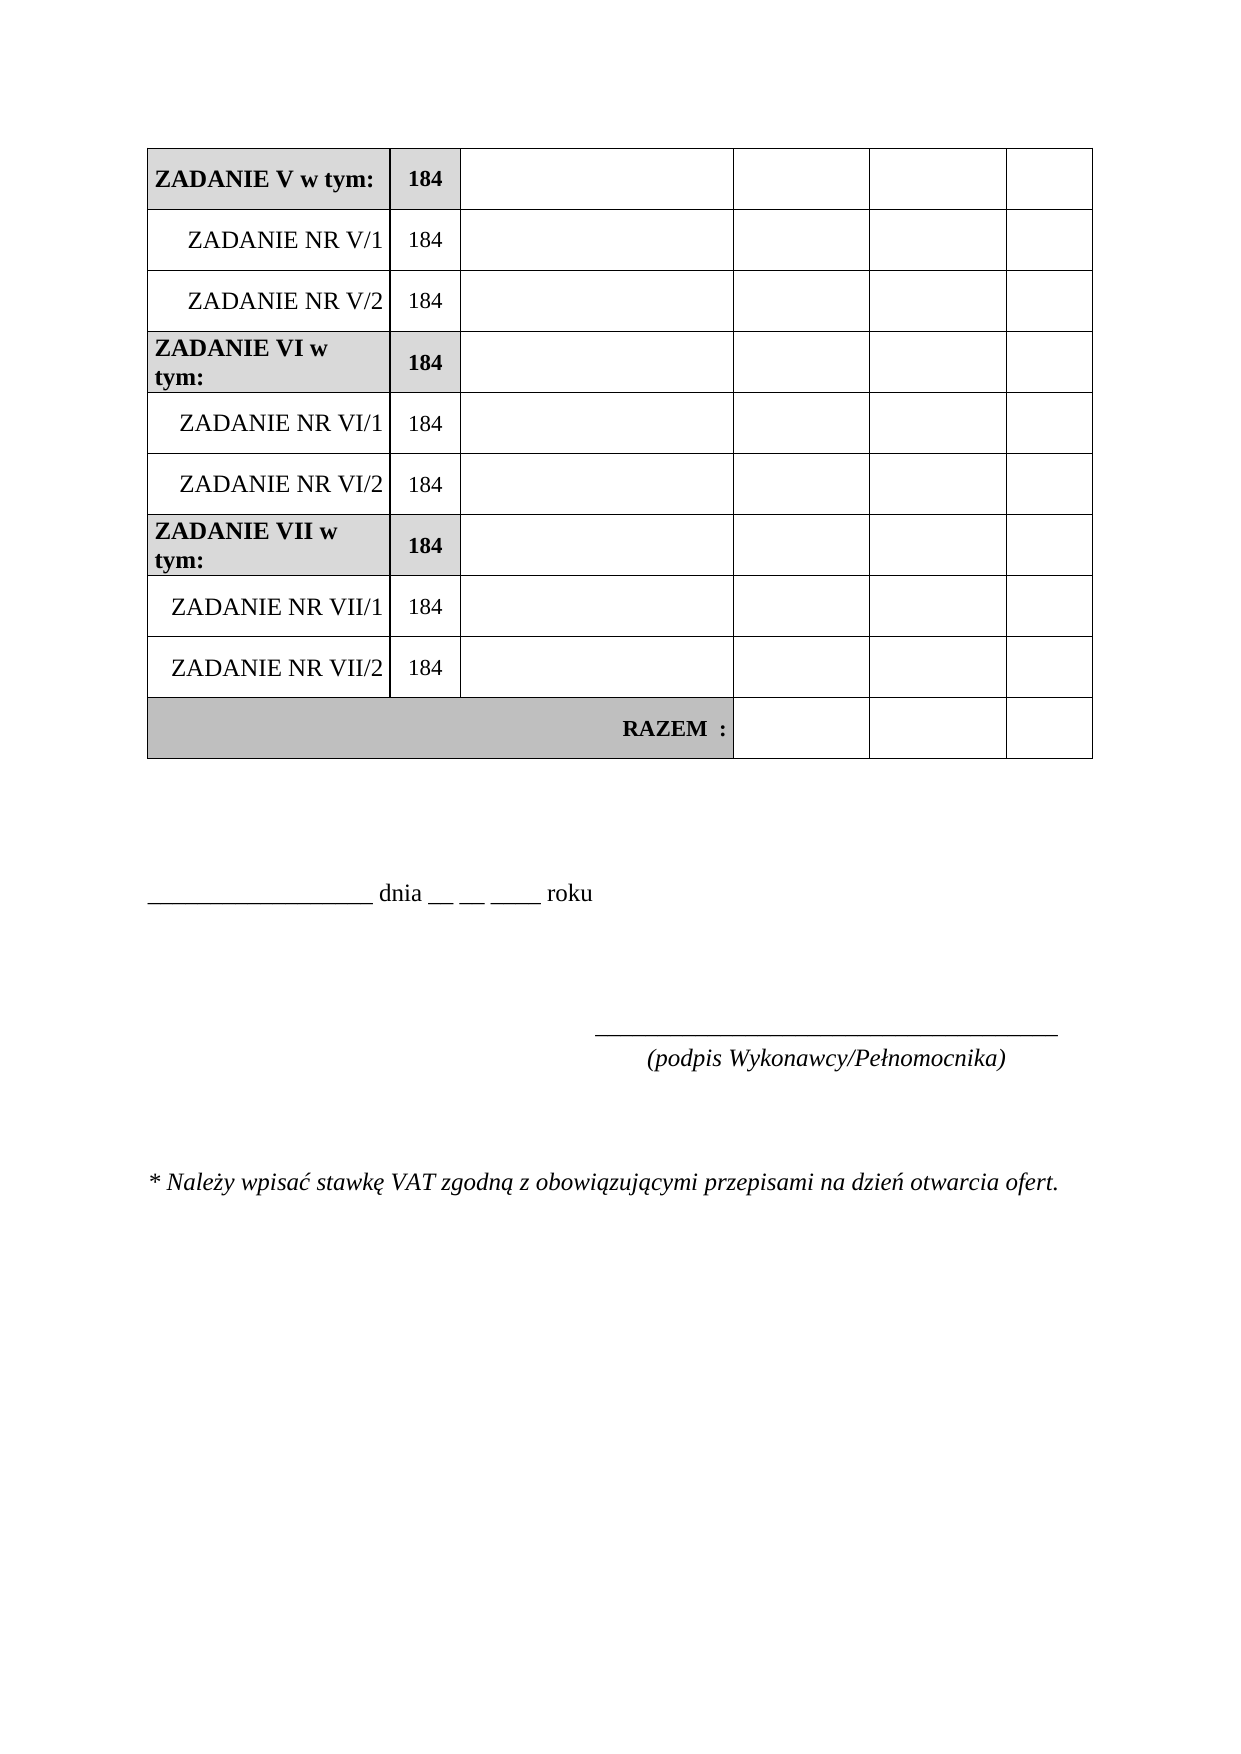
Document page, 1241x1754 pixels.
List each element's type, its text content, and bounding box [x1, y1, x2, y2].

table_cell ZADANIE NR VI/1 [148, 393, 389, 453]
table_cell [1007, 393, 1092, 453]
table_cell 184 [391, 393, 460, 453]
table_cell [461, 271, 733, 331]
table_cell RAZEM : [148, 698, 733, 758]
table_cell ZADANIE NR VII/2 [148, 637, 389, 697]
table_cell [1007, 454, 1092, 514]
table_cell 184 [391, 576, 460, 636]
table_cell [734, 637, 869, 697]
table_cell 184 [391, 332, 460, 392]
table_cell [734, 210, 869, 270]
table_cell [870, 637, 1006, 697]
table_cell [1007, 698, 1092, 758]
table_cell [1007, 637, 1092, 697]
table_cell 184 [391, 637, 460, 697]
table_cell [734, 271, 869, 331]
table_cell [461, 332, 733, 392]
table_cell [1007, 271, 1092, 331]
table_cell 184 [391, 454, 460, 514]
table_cell 184 [391, 149, 460, 209]
table_cell [870, 698, 1006, 758]
table_cell [734, 698, 869, 758]
table_cell [870, 271, 1006, 331]
table_cell [870, 332, 1006, 392]
table_cell [461, 454, 733, 514]
table_cell 184 [391, 210, 460, 270]
table_cell [870, 393, 1006, 453]
table_cell ZADANIE NR V/1 [148, 210, 389, 270]
table_cell [734, 576, 869, 636]
table_cell [461, 149, 733, 209]
table_cell [870, 149, 1006, 209]
table_cell [734, 332, 869, 392]
table_cell ZADANIE NR V/2 [148, 271, 389, 331]
table_cell ZADANIE VII w tym: [148, 515, 389, 575]
text (podpis Wykonawcy/Pełnomocnika) [148, 1043, 1093, 1072]
table_cell 184 [391, 515, 460, 575]
table_cell [1007, 515, 1092, 575]
text _____________________________________ [148, 1011, 1093, 1039]
table_cell [734, 149, 869, 209]
table_cell [461, 393, 733, 453]
table_cell [734, 454, 869, 514]
table_cell ZADANIE VI w tym: [148, 332, 389, 392]
table_cell [734, 393, 869, 453]
table_cell [870, 576, 1006, 636]
text * Należy wpisać stawkę VAT zgodną z obowiązującymi przepisami na dzień otwarcia ofert. [148, 1167, 1093, 1196]
table_cell [1007, 149, 1092, 209]
table_cell ZADANIE V w tym: [148, 149, 389, 209]
table_cell [870, 210, 1006, 270]
table_cell [870, 454, 1006, 514]
table_cell [461, 515, 733, 575]
table_cell ZADANIE NR VII/1 [148, 576, 389, 636]
table_cell ZADANIE NR VI/2 [148, 454, 389, 514]
text __________________ dnia __ __ ____ roku [148, 878, 1093, 907]
table_cell [461, 210, 733, 270]
table_cell 184 [391, 271, 460, 331]
table_cell [1007, 332, 1092, 392]
table_cell [461, 576, 733, 636]
table_cell [870, 515, 1006, 575]
table_cell [1007, 576, 1092, 636]
table_cell [734, 515, 869, 575]
table_cell [461, 637, 733, 697]
table_cell [1007, 210, 1092, 270]
